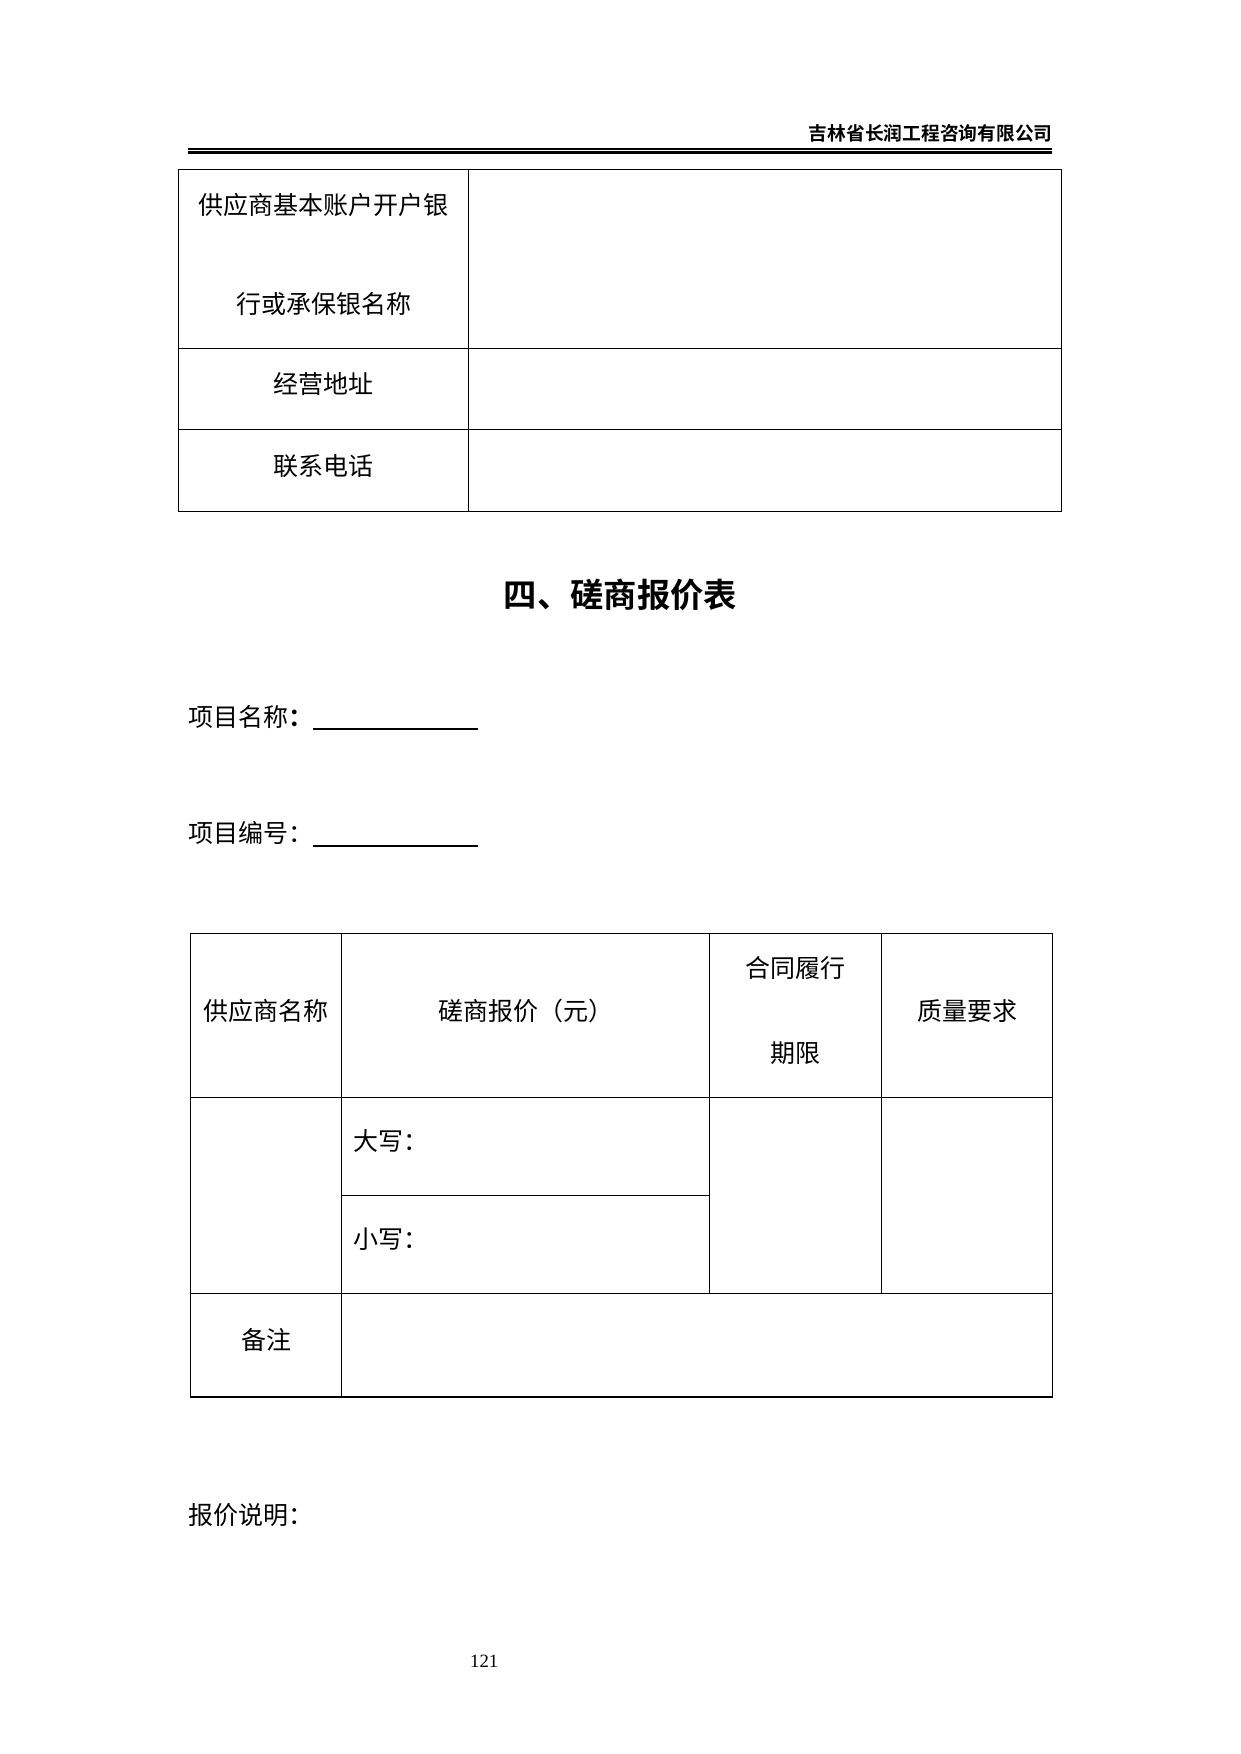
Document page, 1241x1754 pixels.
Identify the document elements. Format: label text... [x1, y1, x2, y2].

text 项目名称： [188, 682, 1052, 748]
table_header 供应商名称 [191, 934, 341, 1097]
list 四、磋商报价表 [188, 559, 1052, 626]
table_cell 大写： [342, 1098, 709, 1194]
table_cell [469, 349, 1061, 429]
text 项目编号： [188, 799, 1052, 865]
table_cell [710, 1098, 881, 1292]
table_cell 供应商基本账户开户银行或承保银名称 [179, 170, 468, 348]
table_cell 备注 [191, 1294, 341, 1396]
table_header 质量要求 [882, 934, 1052, 1097]
table_header 磋商报价（元） [342, 934, 709, 1097]
table_cell 小写： [342, 1196, 709, 1292]
table_cell [882, 1098, 1052, 1292]
table_cell 联系电话 [179, 430, 468, 511]
table_cell 经营地址 [179, 349, 468, 429]
text 报价说明： [188, 1480, 1052, 1546]
table_header 合同履行 期限 [710, 934, 881, 1097]
table_cell [342, 1294, 1052, 1396]
table_cell [191, 1098, 341, 1292]
table_cell [469, 170, 1061, 348]
table_cell [469, 430, 1061, 511]
